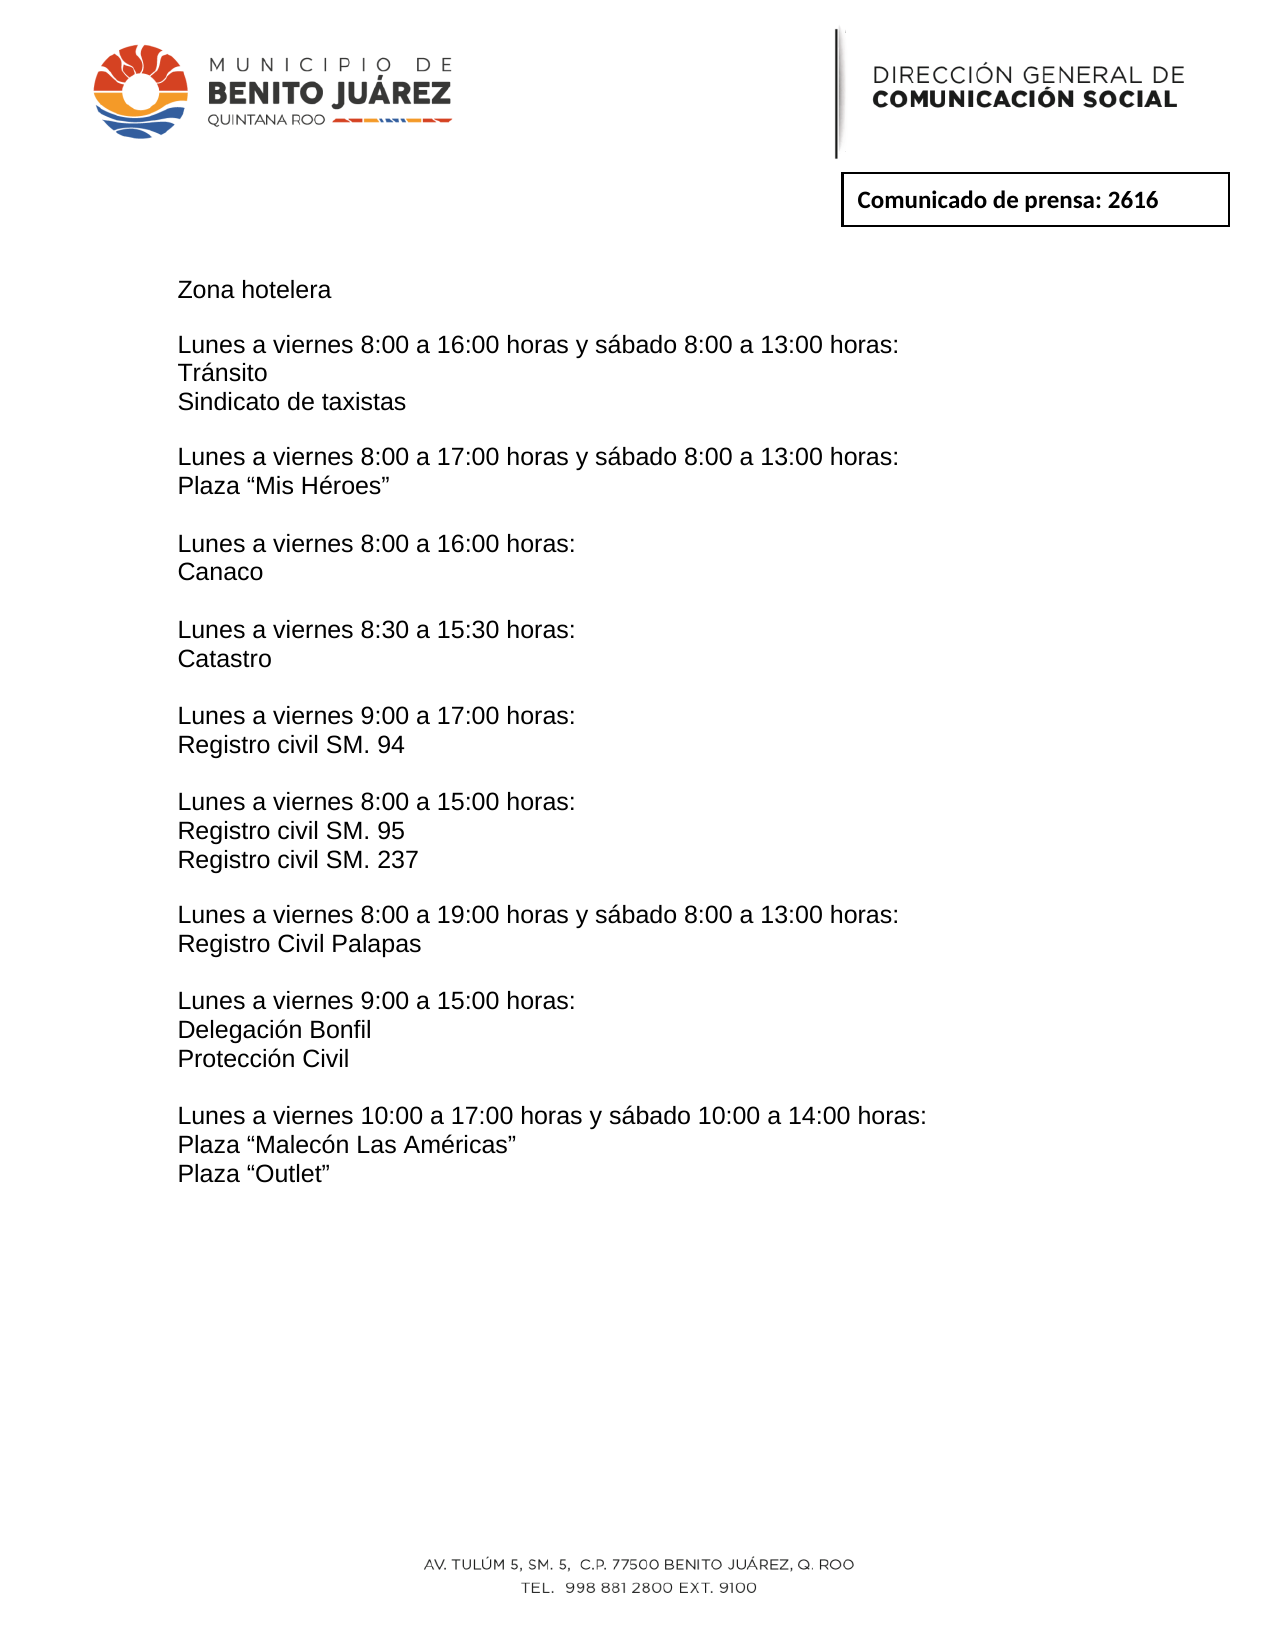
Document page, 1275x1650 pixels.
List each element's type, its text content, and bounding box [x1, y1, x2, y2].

text Protección Civil [177, 1044, 1098, 1072]
text Canaco [177, 557, 1098, 586]
picture [1, 0, 1275, 170]
text Lunes a viernes 8:00 a 19:00 horas y sábado 8:00 a 13:00 horas: [177, 900, 1098, 929]
text Plaza “Malecón Las Américas” [177, 1130, 1098, 1159]
text Lunes a viernes 10:00 a 17:00 horas y sábado 10:00 a 14:00 horas: [177, 1101, 1098, 1130]
text Lunes a viernes 8:00 a 17:00 horas y sábado 8:00 a 13:00 horas: [177, 442, 1098, 471]
text Tránsito [177, 358, 1098, 387]
text Catastro [177, 643, 1098, 672]
text Registro civil SM. 94 [177, 730, 1098, 758]
text Registro civil SM. 95 [177, 816, 1098, 845]
picture [1, 1540, 1275, 1624]
text Lunes a viernes 9:00 a 17:00 horas: [177, 701, 1098, 730]
text Registro Civil Palapas [177, 929, 1098, 957]
text Plaza “Outlet” [177, 1159, 1098, 1187]
text Plaza “Mis Héroes” [177, 471, 1098, 500]
text Lunes a viernes 8:00 a 16:00 horas: [177, 528, 1098, 557]
text Lunes a viernes 9:00 a 15:00 horas: [177, 986, 1098, 1015]
text Lunes a viernes 8:00 a 15:00 horas: [177, 787, 1098, 816]
text Zona hotelera [177, 274, 1098, 303]
text Sindicato de taxistas [177, 387, 1098, 416]
text Lunes a viernes 8:30 a 15:30 horas: [177, 615, 1098, 643]
text Registro civil SM. 237 [177, 845, 1098, 873]
text Delegación Bonfil [177, 1015, 1098, 1044]
text Lunes a viernes 8:00 a 16:00 horas y sábado 8:00 a 13:00 horas: [177, 330, 1098, 358]
